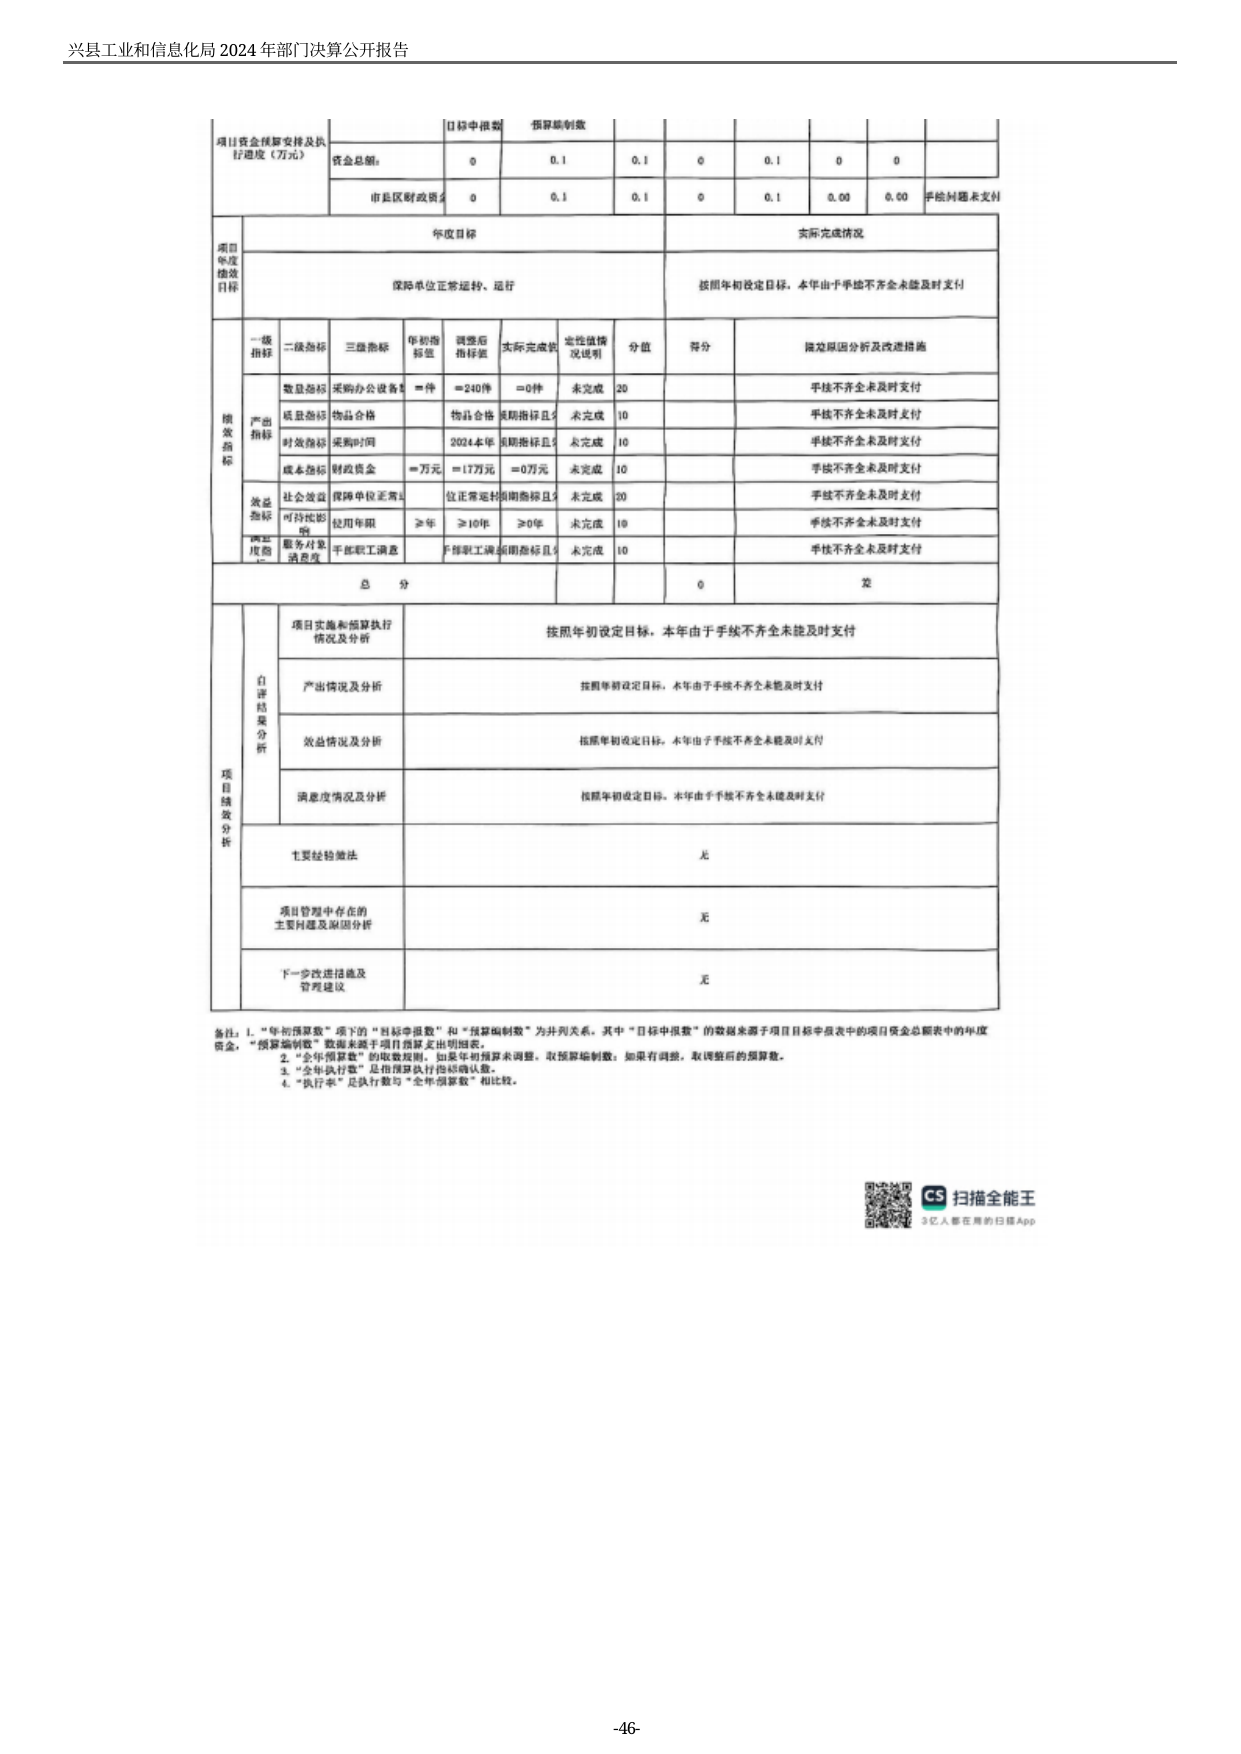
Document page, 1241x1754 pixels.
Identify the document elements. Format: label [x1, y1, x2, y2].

picture [195, 119, 1048, 1247]
